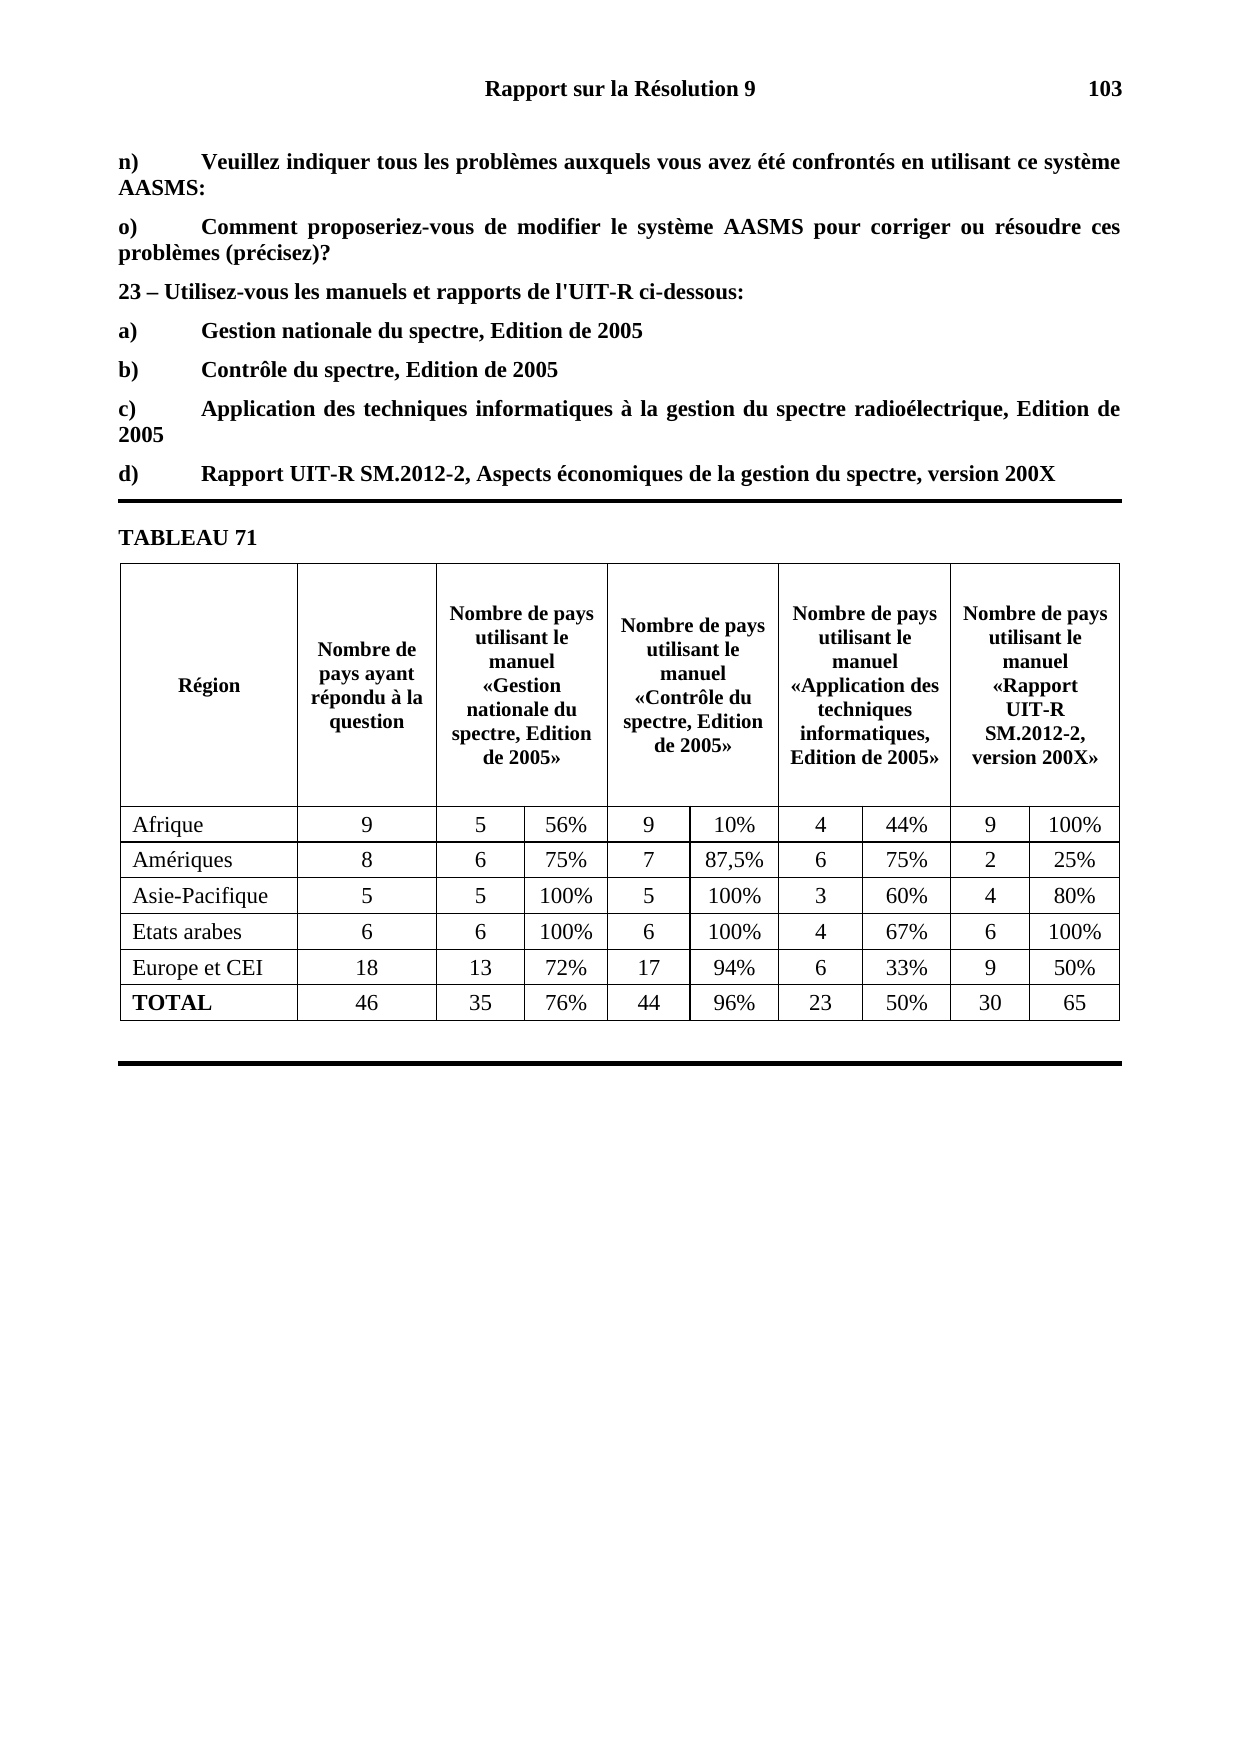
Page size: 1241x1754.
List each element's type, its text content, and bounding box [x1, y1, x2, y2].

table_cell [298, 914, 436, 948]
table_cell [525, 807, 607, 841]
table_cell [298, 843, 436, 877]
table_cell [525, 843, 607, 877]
text n) Veuillez indiquer tous les problèmes auxquels vous avez été confrontés en utilisant ce système AASMS: [118, 148, 1122, 200]
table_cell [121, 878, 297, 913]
text c) Application des techniques informatiques à la gestion du spectre radioélectrique, Edition de 2005 [118, 395, 1122, 447]
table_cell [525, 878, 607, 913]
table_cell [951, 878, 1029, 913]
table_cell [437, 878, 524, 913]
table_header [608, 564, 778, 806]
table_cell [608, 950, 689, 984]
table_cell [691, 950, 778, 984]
text o) Comment proposeriez-vous de modifier le système AASMS pour corriger ou résoudre ces problèmes (précisez)? [118, 213, 1122, 266]
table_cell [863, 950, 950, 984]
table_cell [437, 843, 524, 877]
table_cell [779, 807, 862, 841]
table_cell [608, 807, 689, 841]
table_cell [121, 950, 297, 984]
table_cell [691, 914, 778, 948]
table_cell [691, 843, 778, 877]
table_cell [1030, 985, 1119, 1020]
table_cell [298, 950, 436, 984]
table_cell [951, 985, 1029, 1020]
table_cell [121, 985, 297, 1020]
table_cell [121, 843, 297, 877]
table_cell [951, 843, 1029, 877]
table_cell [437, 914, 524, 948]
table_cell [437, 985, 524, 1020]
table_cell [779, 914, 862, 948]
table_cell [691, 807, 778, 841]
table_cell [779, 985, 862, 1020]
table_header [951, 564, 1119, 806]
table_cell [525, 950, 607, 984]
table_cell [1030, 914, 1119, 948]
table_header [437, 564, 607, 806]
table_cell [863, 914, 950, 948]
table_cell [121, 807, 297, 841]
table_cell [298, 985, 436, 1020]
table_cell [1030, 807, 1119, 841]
text b) Contrôle du spectre, Edition de 2005 [118, 356, 1122, 382]
text a) Gestion nationale du spectre, Edition de 2005 [118, 317, 1122, 343]
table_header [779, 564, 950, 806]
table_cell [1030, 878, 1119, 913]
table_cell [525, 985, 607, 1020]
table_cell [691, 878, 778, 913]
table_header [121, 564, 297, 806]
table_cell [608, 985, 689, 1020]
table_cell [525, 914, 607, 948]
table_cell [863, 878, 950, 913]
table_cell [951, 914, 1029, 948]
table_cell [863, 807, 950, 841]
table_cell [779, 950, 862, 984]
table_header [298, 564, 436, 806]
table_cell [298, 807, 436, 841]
title TABLEAU 71 [118, 503, 1122, 551]
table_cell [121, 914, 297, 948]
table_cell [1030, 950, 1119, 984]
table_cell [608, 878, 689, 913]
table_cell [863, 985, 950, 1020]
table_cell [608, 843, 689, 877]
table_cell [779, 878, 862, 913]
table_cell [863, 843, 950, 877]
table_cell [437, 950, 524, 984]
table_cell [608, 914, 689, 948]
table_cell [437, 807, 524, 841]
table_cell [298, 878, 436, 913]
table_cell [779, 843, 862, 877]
text 23 – Utilisez-vous les manuels et rapports de l'UIT-R ci-dessous: [118, 278, 1122, 304]
text d) Rapport UIT-R SM.2012-2, Aspects économiques de la gestion du spectre, version 200X [118, 460, 1122, 486]
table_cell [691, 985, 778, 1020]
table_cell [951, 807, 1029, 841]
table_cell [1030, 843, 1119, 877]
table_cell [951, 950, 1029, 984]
